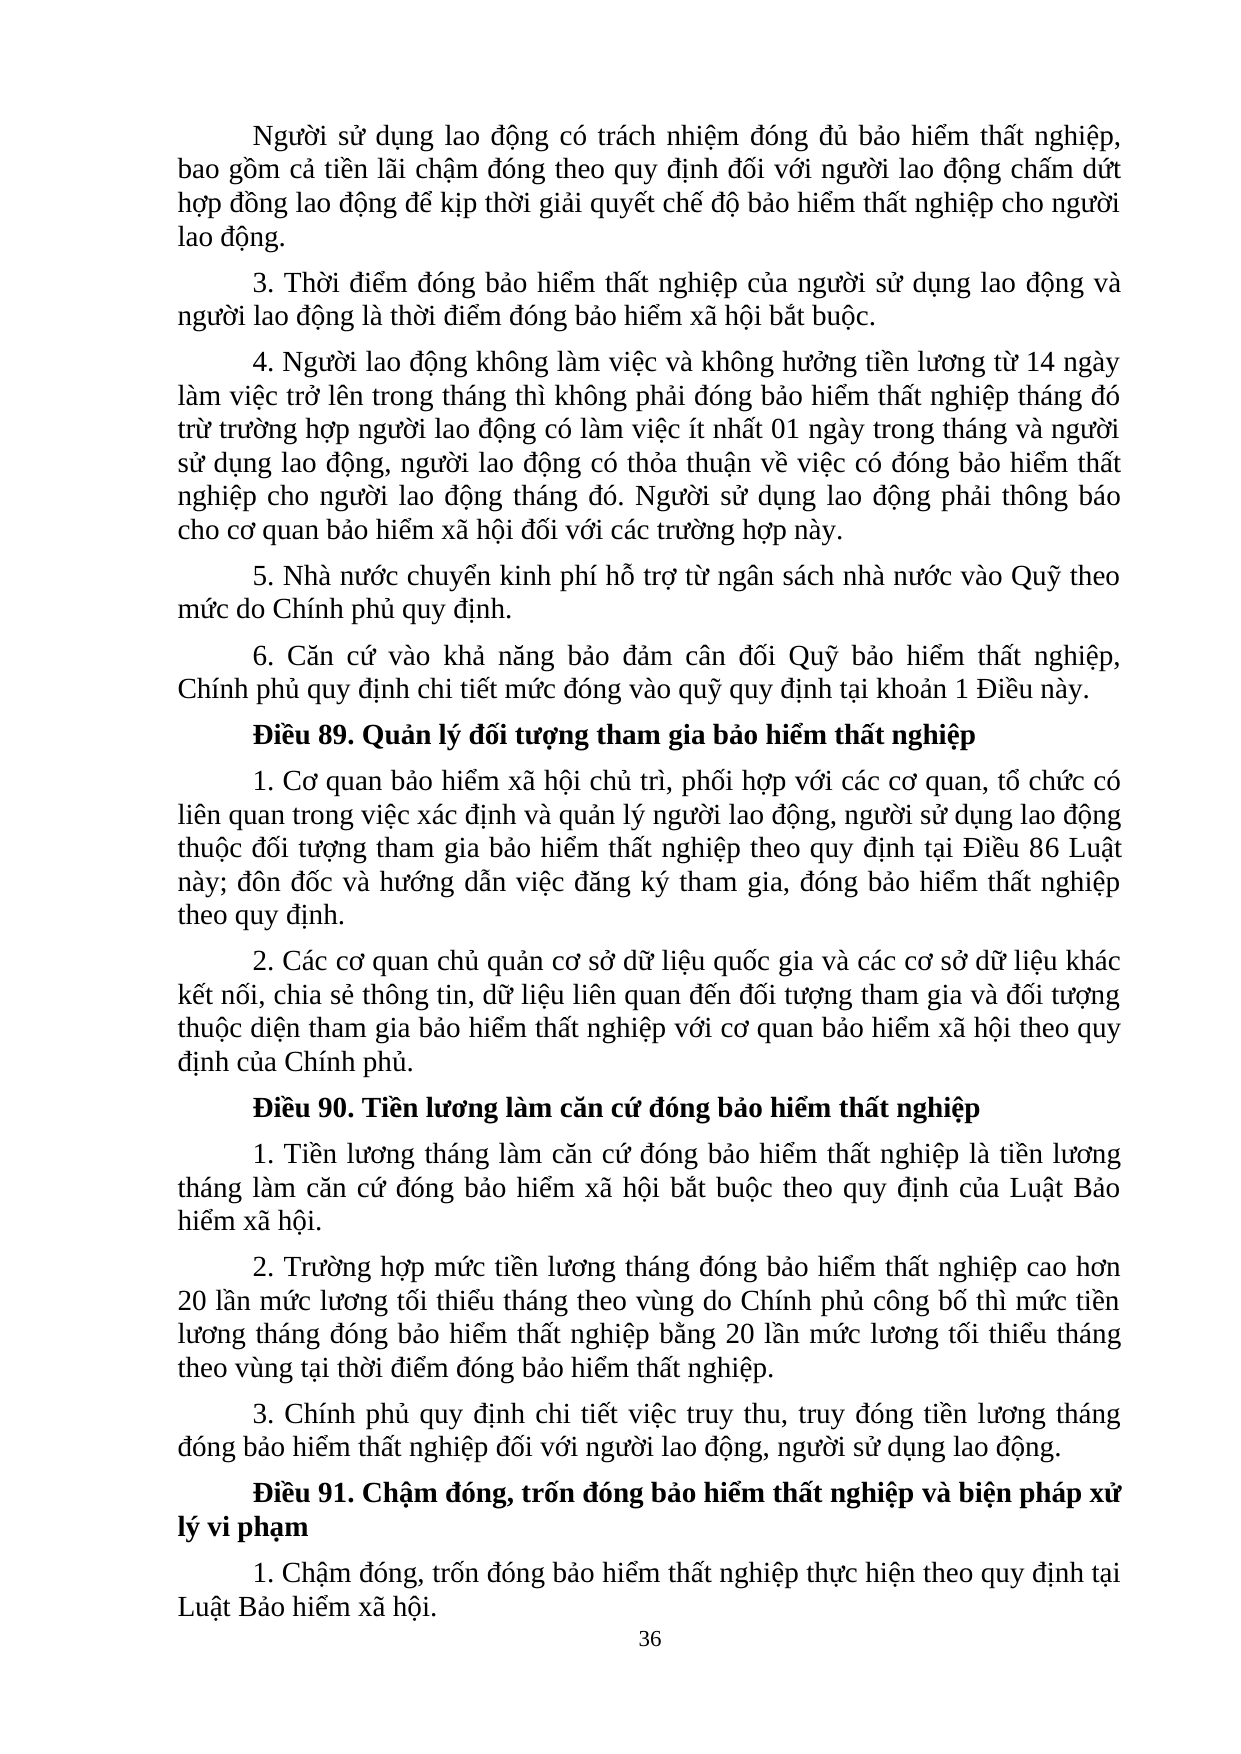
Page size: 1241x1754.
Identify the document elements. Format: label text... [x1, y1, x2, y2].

text 2. Trường hợp mức tiền lương tháng đóng bảo hiểm thất nghiệp cao hơn 20 lần mức lương tối thiểu tháng theo vùng do Chính phủ công bố thì mức tiền lương tháng đóng bảo hiểm thất nghiệp bằng 20 lần mức lương tối thiểu tháng theo vùng tại thời điểm đóng bảo hiểm thất nghiệp. [177, 1249, 1122, 1383]
text 6. Căn cứ vào khả năng bảo đảm cân đối Quỹ bảo hiểm thất nghiệp, Chính phủ quy định chi tiết mức đóng vào quỹ quy định tại khoản 1 Điều này. [177, 638, 1122, 705]
text 4. Người lao động không làm việc và không hưởng tiền lương từ 14 ngày làm việc trở lên trong tháng thì không phải đóng bảo hiểm thất nghiệp tháng đó trừ trường hợp người lao động có làm việc ít nhất 01 ngày trong tháng và người sử dụng lao động, người lao động có thỏa thuận về việc có đóng bảo hiểm thất nghiệp cho người lao động tháng đó. Người sử dụng lao động phải thông báo cho cơ quan bảo hiểm xã hội đối với các trường hợp này. [177, 344, 1122, 546]
text 3. Chính phủ quy định chi tiết việc truy thu, truy đóng tiền lương tháng đóng bảo hiểm thất nghiệp đối với người lao động, người sử dụng lao động. [177, 1396, 1122, 1463]
text 1. Chậm đóng, trốn đóng bảo hiểm thất nghiệp thực hiện theo quy định tại Luật Bảo hiểm xã hội. [177, 1555, 1122, 1622]
text 2. Các cơ quan chủ quản cơ sở dữ liệu quốc gia và các cơ sở dữ liệu khác kết nối, chia sẻ thông tin, dữ liệu liên quan đến đối tượng tham gia và đối tượng thuộc diện tham gia bảo hiểm thất nghiệp với cơ quan bảo hiểm xã hội theo quy định của Chính phủ. [177, 943, 1122, 1078]
text Điều 89. Quản lý đối tượng tham gia bảo hiểm thất nghiệp [177, 717, 1122, 751]
text 3. Thời điểm đóng bảo hiểm thất nghiệp của người sử dụng lao động và người lao động là thời điểm đóng bảo hiểm xã hội bắt buộc. [177, 265, 1122, 332]
text 5. Nhà nước chuyển kinh phí hỗ trợ từ ngân sách nhà nước vào Quỹ theo mức do Chính phủ quy định. [177, 558, 1122, 625]
text Điều 90. Tiền lương làm căn cứ đóng bảo hiểm thất nghiệp [177, 1090, 1122, 1124]
text Người sử dụng lao động có trách nhiệm đóng đủ bảo hiểm thất nghiệp, bao gồm cả tiền lãi chậm đóng theo quy định đối với người lao động chấm dứt hợp đồng lao động để kịp thời giải quyết chế độ bảo hiểm thất nghiệp cho người lao động. [177, 118, 1122, 252]
text Điều 91. Chậm đóng, trốn đóng bảo hiểm thất nghiệp và biện pháp xử lý vi phạm [177, 1476, 1122, 1543]
text 1. Tiền lương tháng làm căn cứ đóng bảo hiểm thất nghiệp là tiền lương tháng làm căn cứ đóng bảo hiểm xã hội bắt buộc theo quy định của Luật Bảo hiểm xã hội. [177, 1136, 1122, 1237]
text 1. Cơ quan bảo hiểm xã hội chủ trì, phối hợp với các cơ quan, tổ chức có liên quan trong việc xác định và quản lý người lao động, người sử dụng lao động thuộc đối tượng tham gia bảo hiểm thất nghiệp theo quy định tại Điều 86 Luật này; đôn đốc và hướng dẫn việc đăng ký tham gia, đóng bảo hiểm thất nghiệp theo quy định. [177, 763, 1122, 931]
